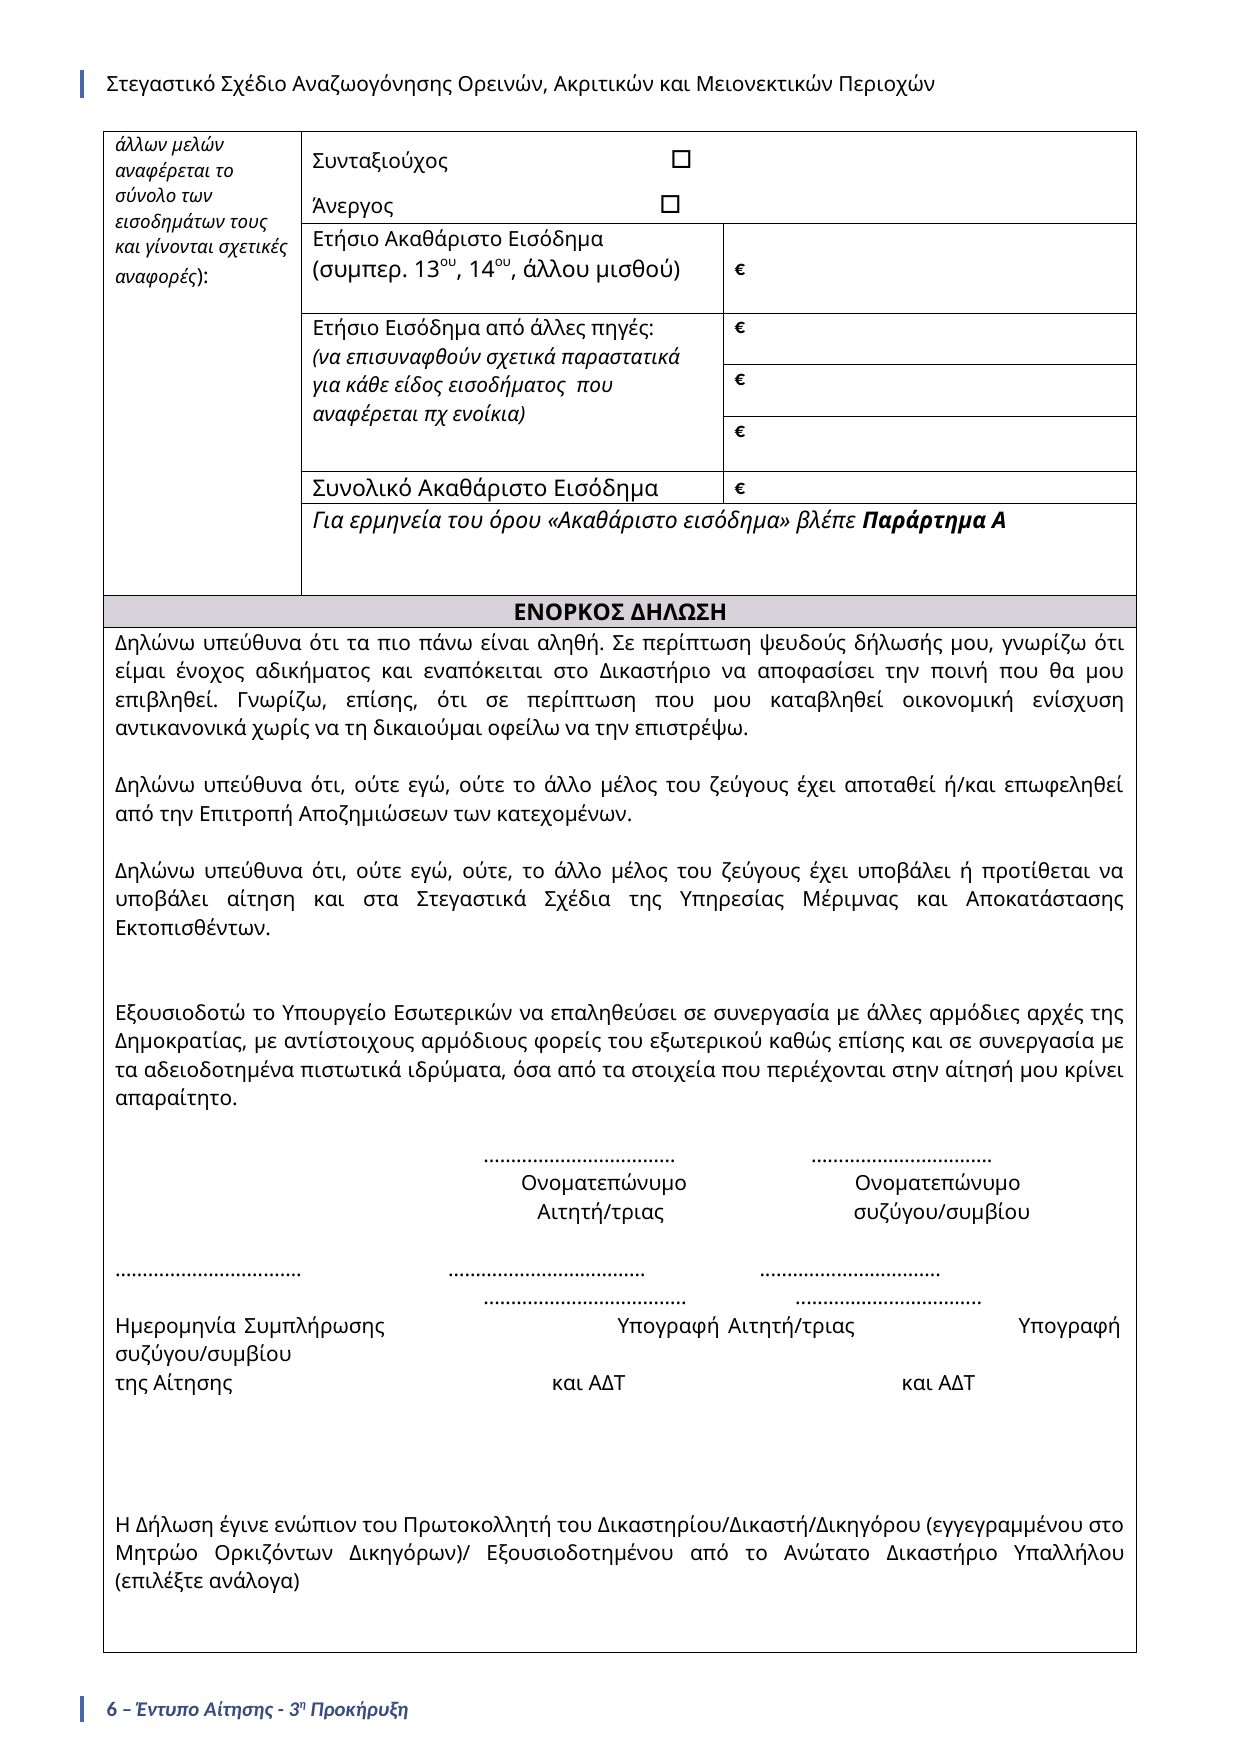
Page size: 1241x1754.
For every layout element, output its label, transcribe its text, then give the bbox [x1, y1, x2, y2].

table_cell Συνολικό Ακαθάριστο Εισόδημα [302, 472, 723, 503]
table_cell € [724, 224, 1136, 312]
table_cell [302, 132, 1136, 223]
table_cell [104, 628, 1136, 1652]
table_cell € [724, 417, 1136, 471]
table_cell € [724, 365, 1136, 416]
table_cell ΕΝΟΡΚΟΣ ΔΗΛΩΣΗ [104, 596, 1136, 627]
table_cell € [724, 314, 1136, 364]
table_cell € [724, 472, 1136, 503]
table_cell Ετήσιο Εισόδημα από άλλες πηγές: (να επισυναφθούν σχετικά παραστατικά για κάθε είδος εισοδήματος που αναφέρεται πχ ενοίκια) [302, 314, 723, 471]
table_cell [104, 132, 301, 595]
table_cell Ετήσιο Ακαθάριστο Εισόδημα (συμπερ. 13ου, 14ου, άλλου μισθού) [302, 224, 723, 312]
table_cell Για ερμηνεία του όρου «Ακαθάριστο εισόδημα» βλέπε Παράρτημα Α [302, 504, 1136, 595]
